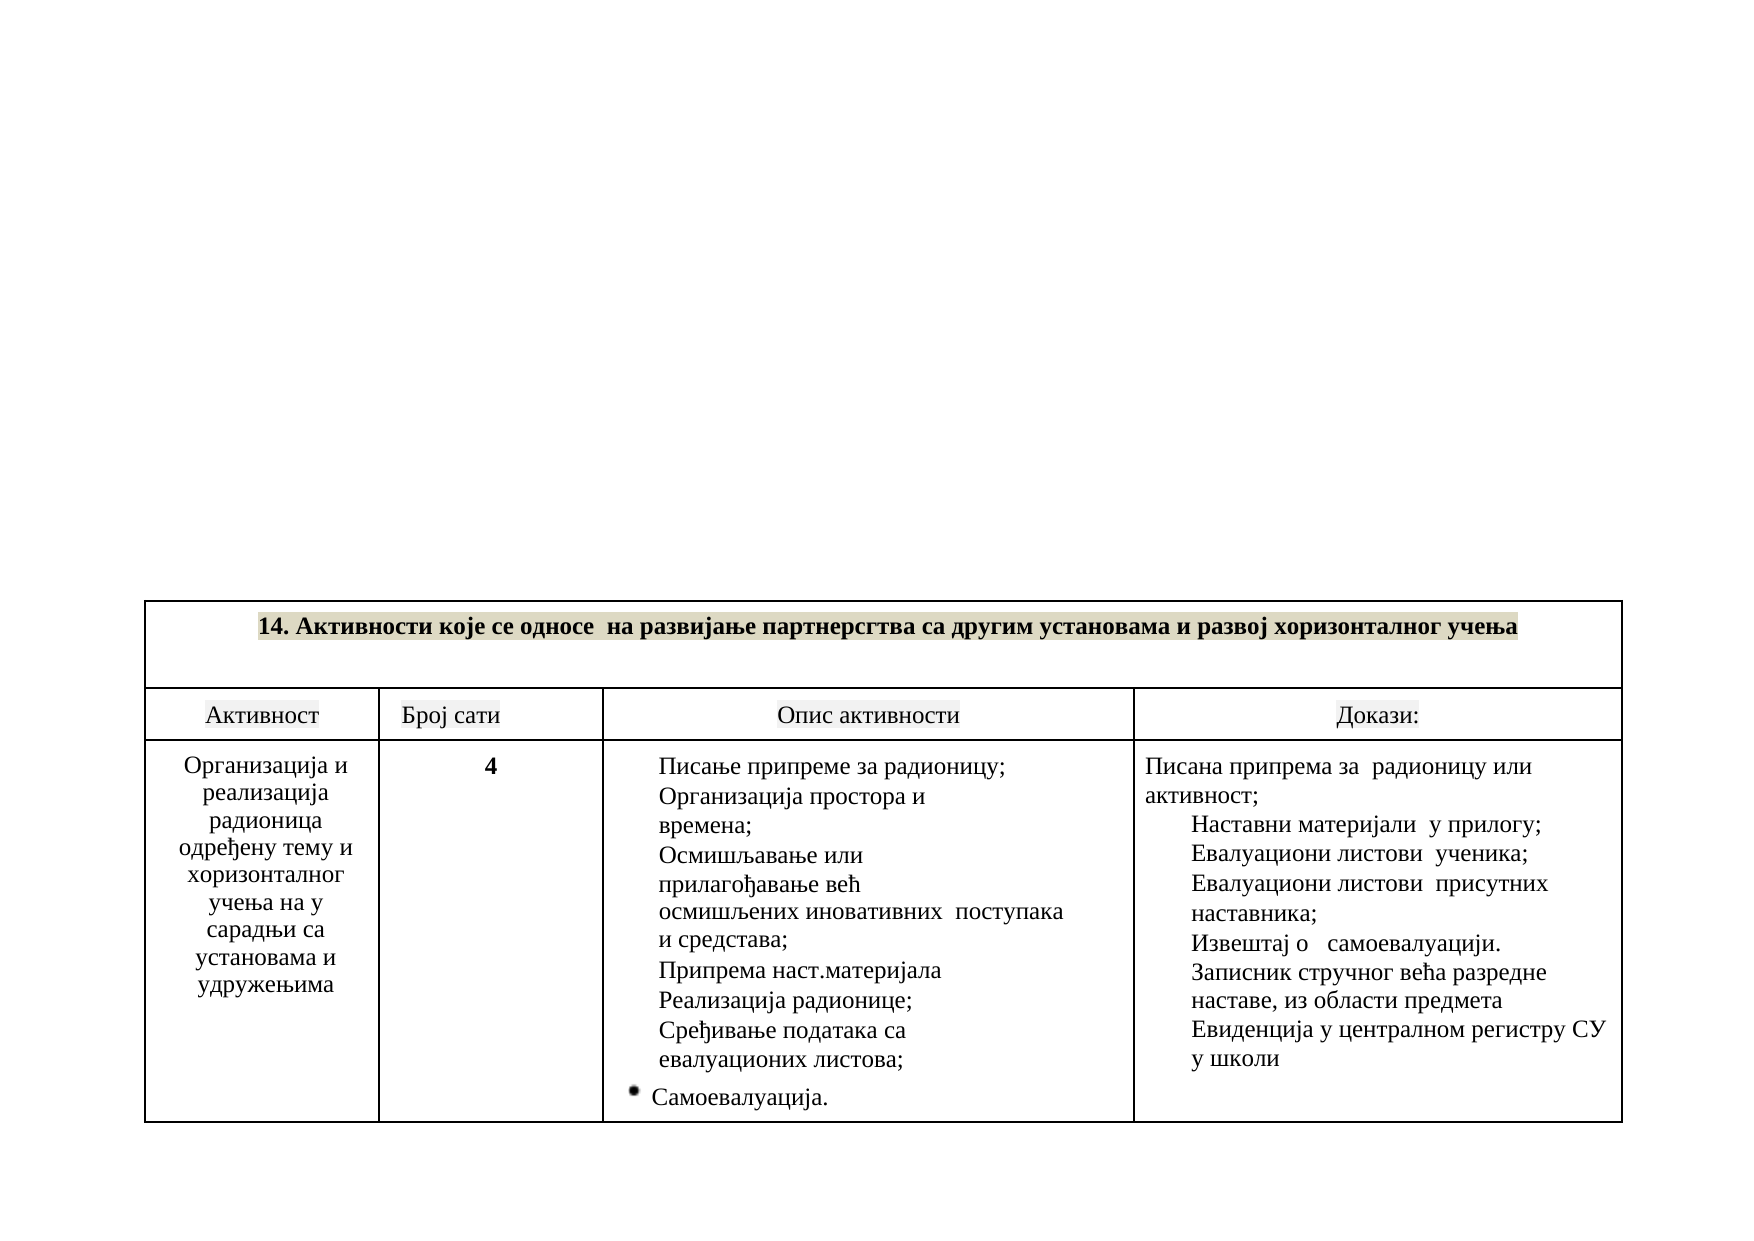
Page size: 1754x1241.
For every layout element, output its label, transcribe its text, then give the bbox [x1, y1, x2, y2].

table_cell Организација и реализација радионица одређену тему и хоризонталног учења на у сарадњи са установама и удружењима [146, 741, 378, 1121]
table_cell 4 [380, 741, 602, 1121]
table_cell Писана припрема за радионицу или активност; Наставни материјали у прилогу; Евалуациони листови ученика; Евалуациони листови присутних наставника; Извештај о самоевалуацији. Записник стручног већа разредне наставе, из области предмета Евиденција у централном регистру СУ у школи [1135, 741, 1621, 1121]
table_cell Опис активности [604, 689, 1133, 739]
picture [628, 1074, 652, 1105]
table_cell Докази: [1135, 689, 1621, 739]
table_cell Писање припреме за радионицу; Организација простора и времена; Осмишљавање или прилагођавање већ осмишљених иновативних поступака и средстава; Припрема наст.материјала Реализација радионице; Сређивање података са евалуационих листова; Самоевалуација. [604, 741, 1133, 1121]
table_header 14. Aктивности које се односе на развијање партнерсгтва са другим установама и развој хоризонталног учења [146, 602, 1621, 687]
table_cell Активност [146, 689, 378, 739]
table_cell Број сати [380, 689, 602, 739]
